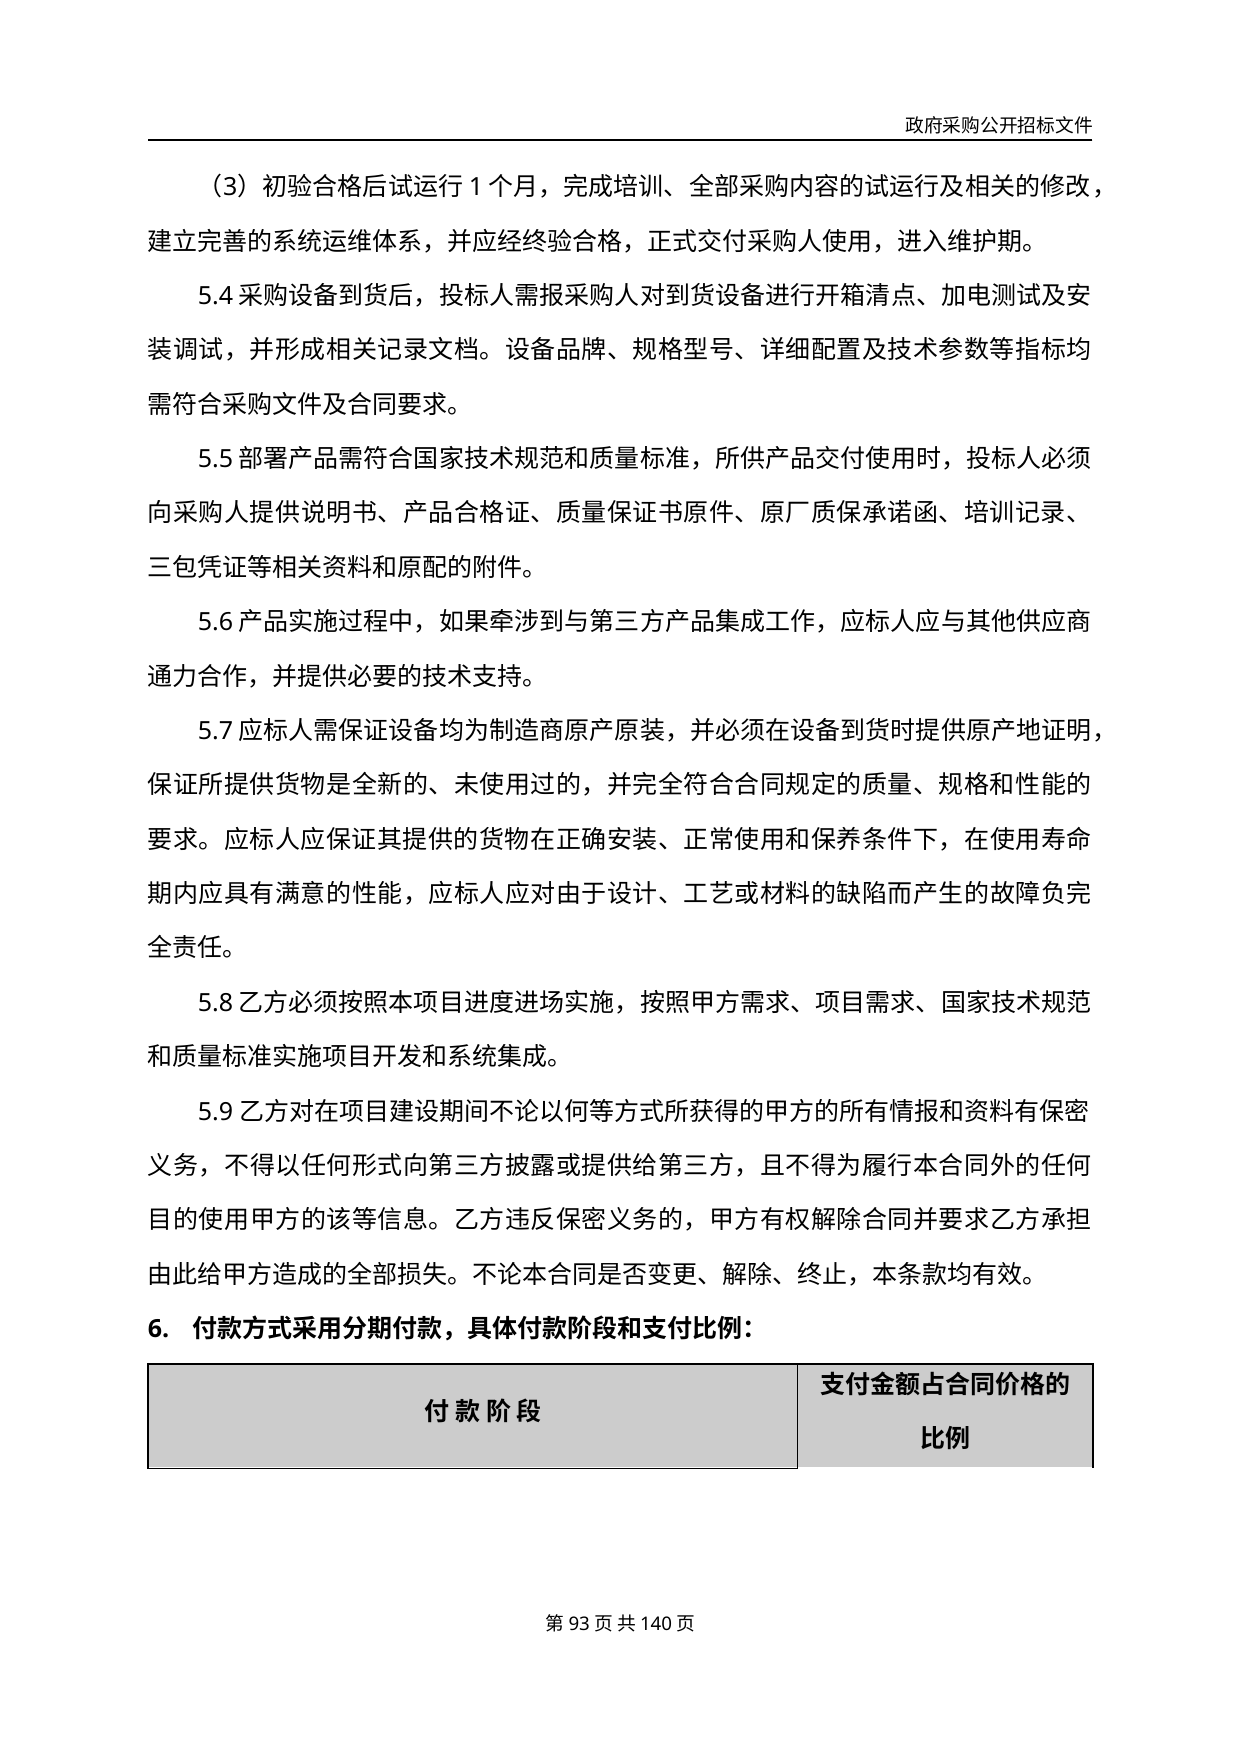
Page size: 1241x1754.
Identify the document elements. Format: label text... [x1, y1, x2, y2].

text 5.7应标人需保证设备均为制造商原产原装，并必须在设备到货时提供原产地证明，保证所提供货物是全新的、未使用过的，并完全符合合同规定的质量、规格和性能的要求。应标人应保证其提供的货物在正确安装、正常使用和保养条件下，在使用寿命期内应具有满意的性能，应标人应对由于设计、工艺或材料的缺陷而产生的故障负完全责任。 [148, 710, 1092, 964]
table_header 支付金额占合同价格的比例 [798, 1365, 1092, 1467]
text （3）初验合格后试运行1个月，完成培训、全部采购内容的试运行及相关的修改，建立完善的系统运维体系，并应经终验合格，正式交付采购人使用，进入维护期。 [148, 167, 1092, 257]
text 5.8乙方必须按照本项目进度进场实施，按照甲方需求、项目需求、国家技术规范和质量标准实施项目开发和系统集成。 [148, 982, 1092, 1073]
text 5.5部署产品需符合国家技术规范和质量标准，所供产品交付使用时，投标人必须向采购人提供说明书、产品合格证、质量保证书原件、原厂质保承诺函、培训记录、三包凭证等相关资料和原配的附件。 [148, 438, 1092, 583]
text 5.9 乙方对在项目建设期间不论以何等方式所获得的甲方的所有情报和资料有保密义务，不得以任何形式向第三方披露或提供给第三方，且不得为履行本合同外的任何目的使用甲方的该等信息。乙方违反保密义务的，甲方有权解除合同并要求乙方承担由此给甲方造成的全部损失。不论本合同是否变更、解除、终止，本条款均有效。 [148, 1091, 1092, 1290]
list 付款方式采用分期付款，具体付款阶段和支付比例： [148, 1308, 1092, 1345]
text 5.4采购设备到货后，投标人需报采购人对到货设备进行开箱清点、加电测试及安装调试，并形成相关记录文档。设备品牌、规格型号、详细配置及技术参数等指标均需符合采购文件及合同要求。 [148, 275, 1092, 420]
table_header 付 款 阶 段 [149, 1365, 797, 1467]
text 5.6产品实施过程中，如果牵涉到与第三方产品集成工作，应标人应与其他供应商通力合作，并提供必要的技术支持。 [148, 602, 1092, 692]
